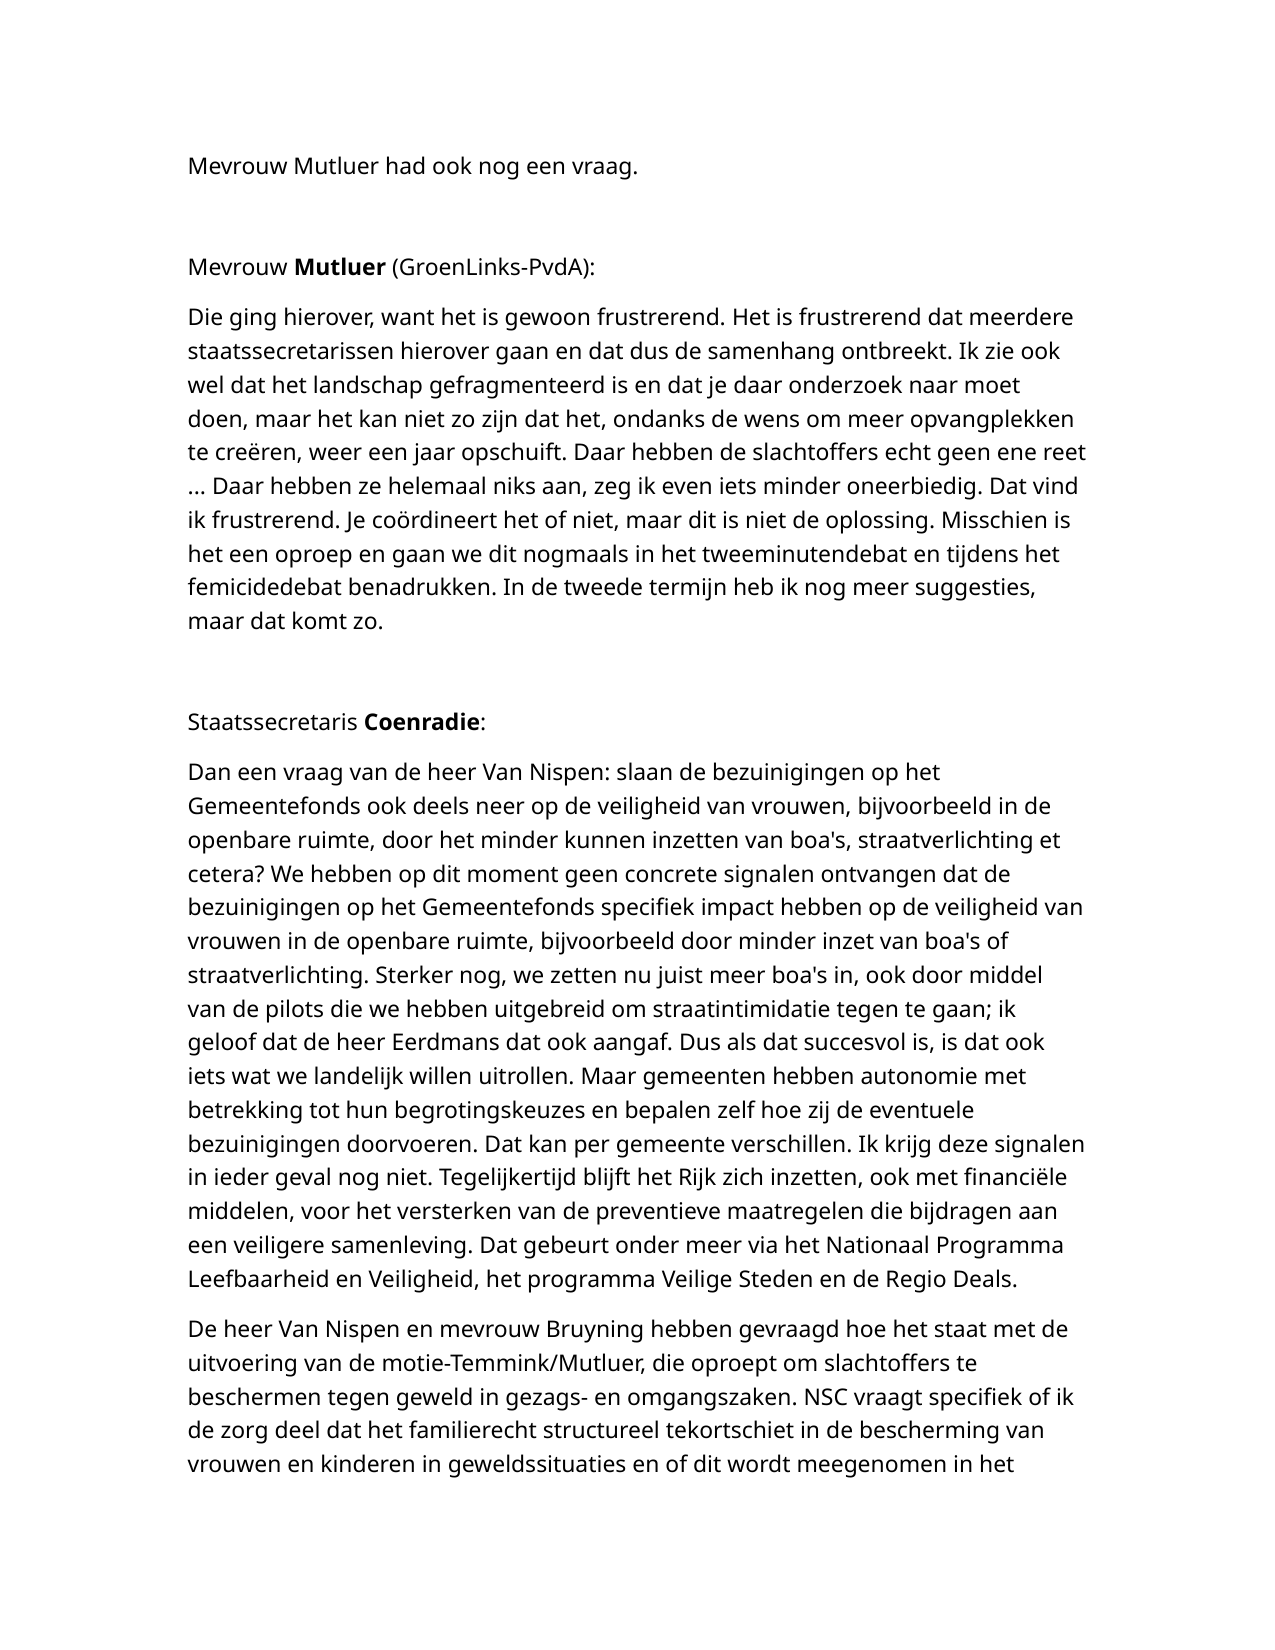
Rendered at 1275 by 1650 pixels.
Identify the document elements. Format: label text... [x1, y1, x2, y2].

text Staatssecretaris Coenradie: [187, 706, 1087, 737]
text Dan een vraag van de heer Van Nispen: slaan de bezuinigingen op het Gemeentefonds ook deels neer op de veiligheid van vrouwen, bijvoorbeeld in de openbare ruimte, door het minder kunnen inzetten van boa's, straatverlichting et cetera? We hebben op dit moment geen concrete signalen ontvangen dat de bezuinigingen op het Gemeentefonds specifiek impact hebben op de veiligheid van vrouwen in de openbare ruimte, bijvoorbeeld door minder inzet van boa's of straatverlichting. Sterker nog, we zetten nu juist meer boa's in, ook door middel van de pilots die we hebben uitgebreid om straatintimidatie tegen te gaan; ik geloof dat de heer Eerdmans dat ook aangaf. Dus als dat succesvol is, is dat ook iets wat we landelijk willen uitrollen. Maar gemeenten hebben autonomie met betrekking tot hun begrotingskeuzes en bepalen zelf hoe zij de eventuele bezuinigingen doorvoeren. Dat kan per gemeente verschillen. Ik krijg deze signalen in ieder geval nog niet. Tegelijkertijd blijft het Rijk zich inzetten, ook met financiële middelen, voor het versterken van de preventieve maatregelen die bijdragen aan een veiligere samenleving. Dat gebeurt onder meer via het Nationaal Programma Leefbaarheid en Veiligheid, het programma Veilige Steden en de Regio Deals. [187, 756, 1087, 1294]
text Mevrouw Mutluer (GroenLinks-PvdA): [187, 251, 1087, 282]
text Mevrouw Mutluer had ook nog een vraag. [187, 150, 1087, 181]
text Die ging hierover, want het is gewoon frustrerend. Het is frustrerend dat meerdere staatssecretarissen hierover gaan en dat dus de samenhang ontbreekt. Ik zie ook wel dat het landschap gefragmenteerd is en dat je daar onderzoek naar moet doen, maar het kan niet zo zijn dat het, ondanks de wens om meer opvangplekken te creëren, weer een jaar opschuift. Daar hebben de slachtoffers echt geen ene reet ... Daar hebben ze helemaal niks aan, zeg ik even iets minder oneerbiedig. Dat vind ik frustrerend. Je coördineert het of niet, maar dit is niet de oplossing. Misschien is het een oproep en gaan we dit nogmaals in het tweeminutendebat en tijdens het femicidedebat benadrukken. In de tweede termijn heb ik nog meer suggesties, maar dat komt zo. [187, 301, 1087, 636]
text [187, 1313, 1087, 1479]
